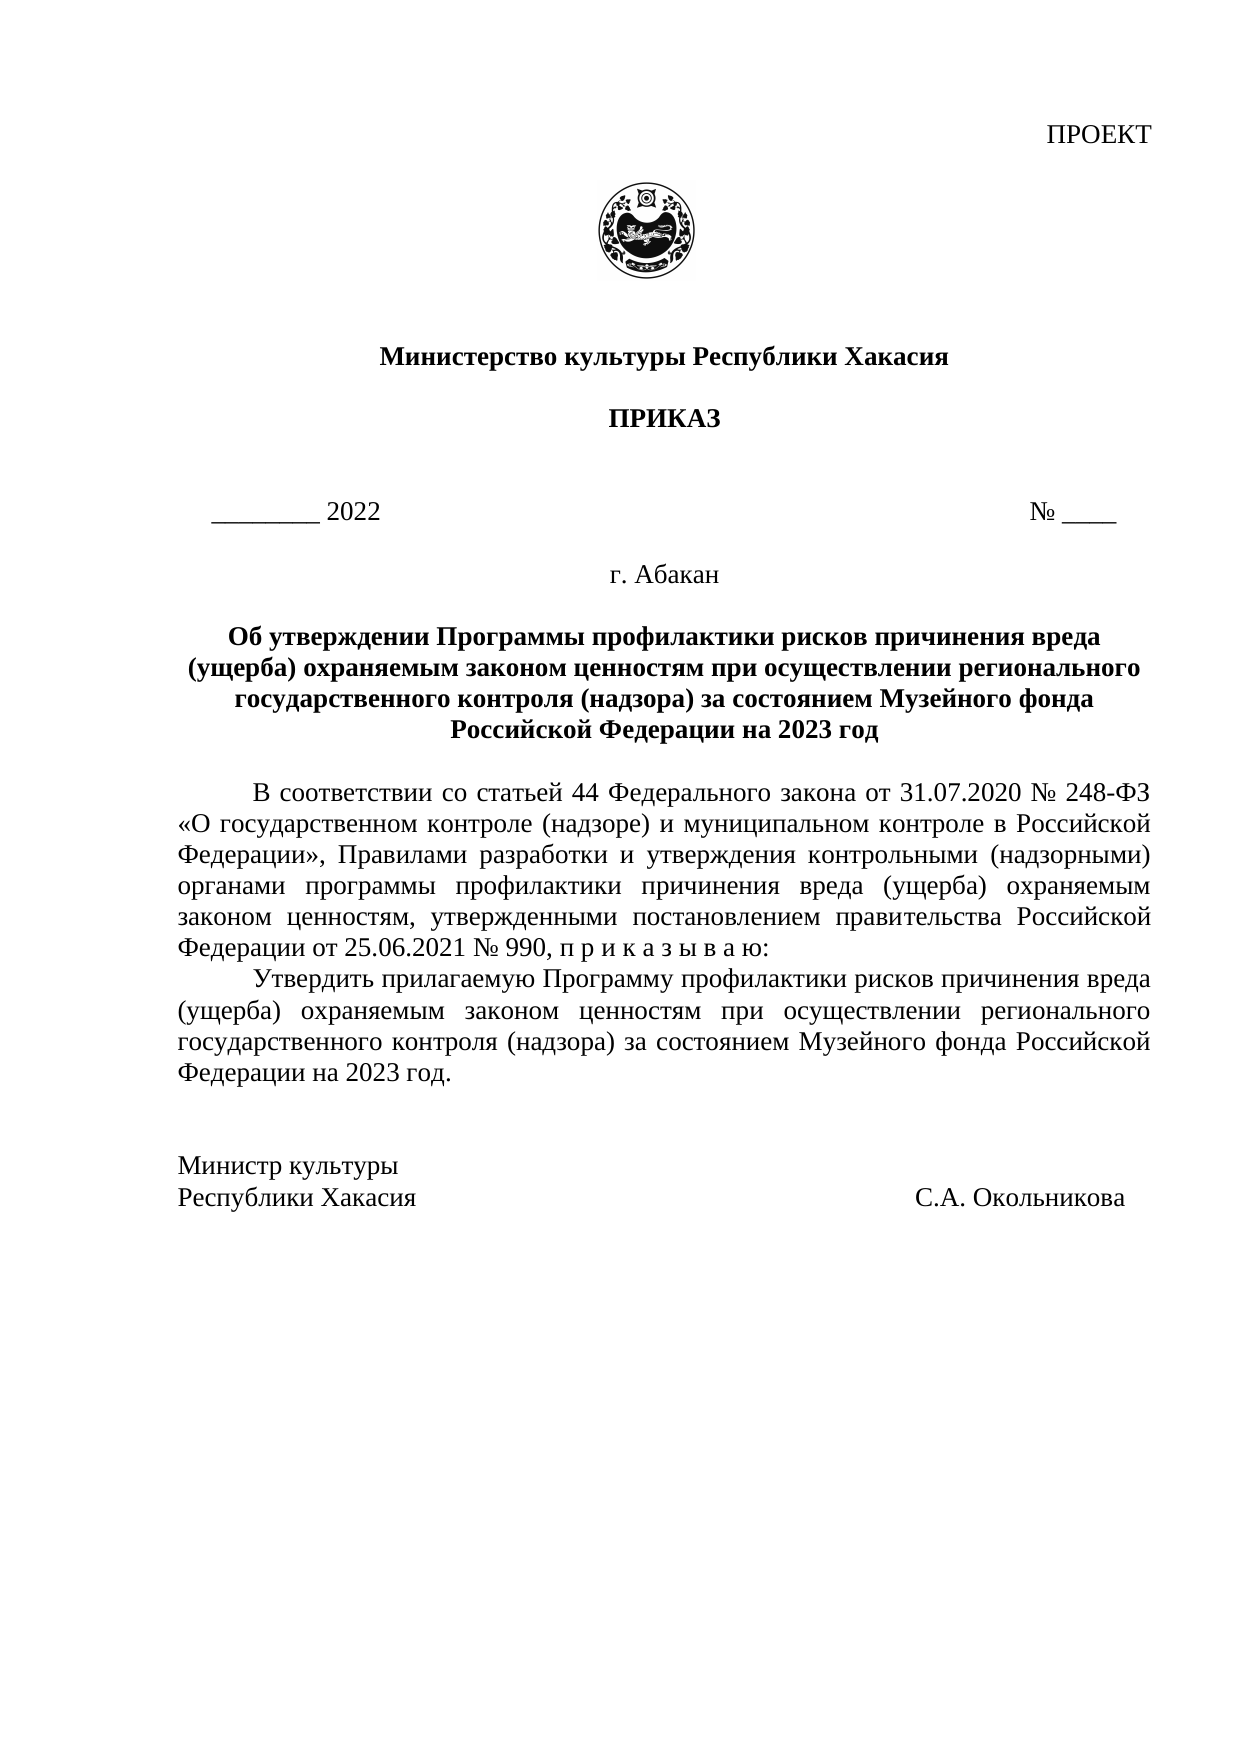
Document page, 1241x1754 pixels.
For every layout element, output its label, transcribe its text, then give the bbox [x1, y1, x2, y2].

text Утвердить прилагаемую Программу профилактики рисков причинения вреда (ущерба) охраняемым законом ценностям при осуществлении регионального государственного контроля (надзора) за состоянием Музейного фонда Российской Федерации на 2023 год. [177, 963, 1152, 1087]
picture [596, 180, 697, 281]
text Министр культуры [177, 1149, 1152, 1181]
text Об утверждении Программы профилактики рисков причинения вреда (ущерба) охраняемым законом ценностям при осуществлении регионального государственного контроля (надзора) за состоянием Музейного фонда Российской Федерации на 2023 год [177, 620, 1152, 744]
text Республики Хакасия С.А. Окольникова [177, 1181, 1152, 1212]
text ПРОЕКТ [177, 118, 1152, 149]
text Министерство культуры Республики Хакасия [177, 340, 1152, 371]
text ________ 2022 № ____ [177, 495, 1152, 527]
text г. Абакан [177, 558, 1152, 589]
text В соответствии со статьей 44 Федерального закона от 31.07.2020 № 248-ФЗ «О государственном контроле (надзоре) и муниципальном контроле в Российской Федерации», Правилами разработки и утверждения контрольными (надзорными) органами программы профилактики причинения вреда (ущерба) охраняемым законом ценностям, утвержденными постановлением правительства Российской Федерации от 25.06.2021 № 990, п р и к а з ы в а ю: [177, 776, 1152, 963]
text ПРИКАЗ [177, 402, 1152, 433]
